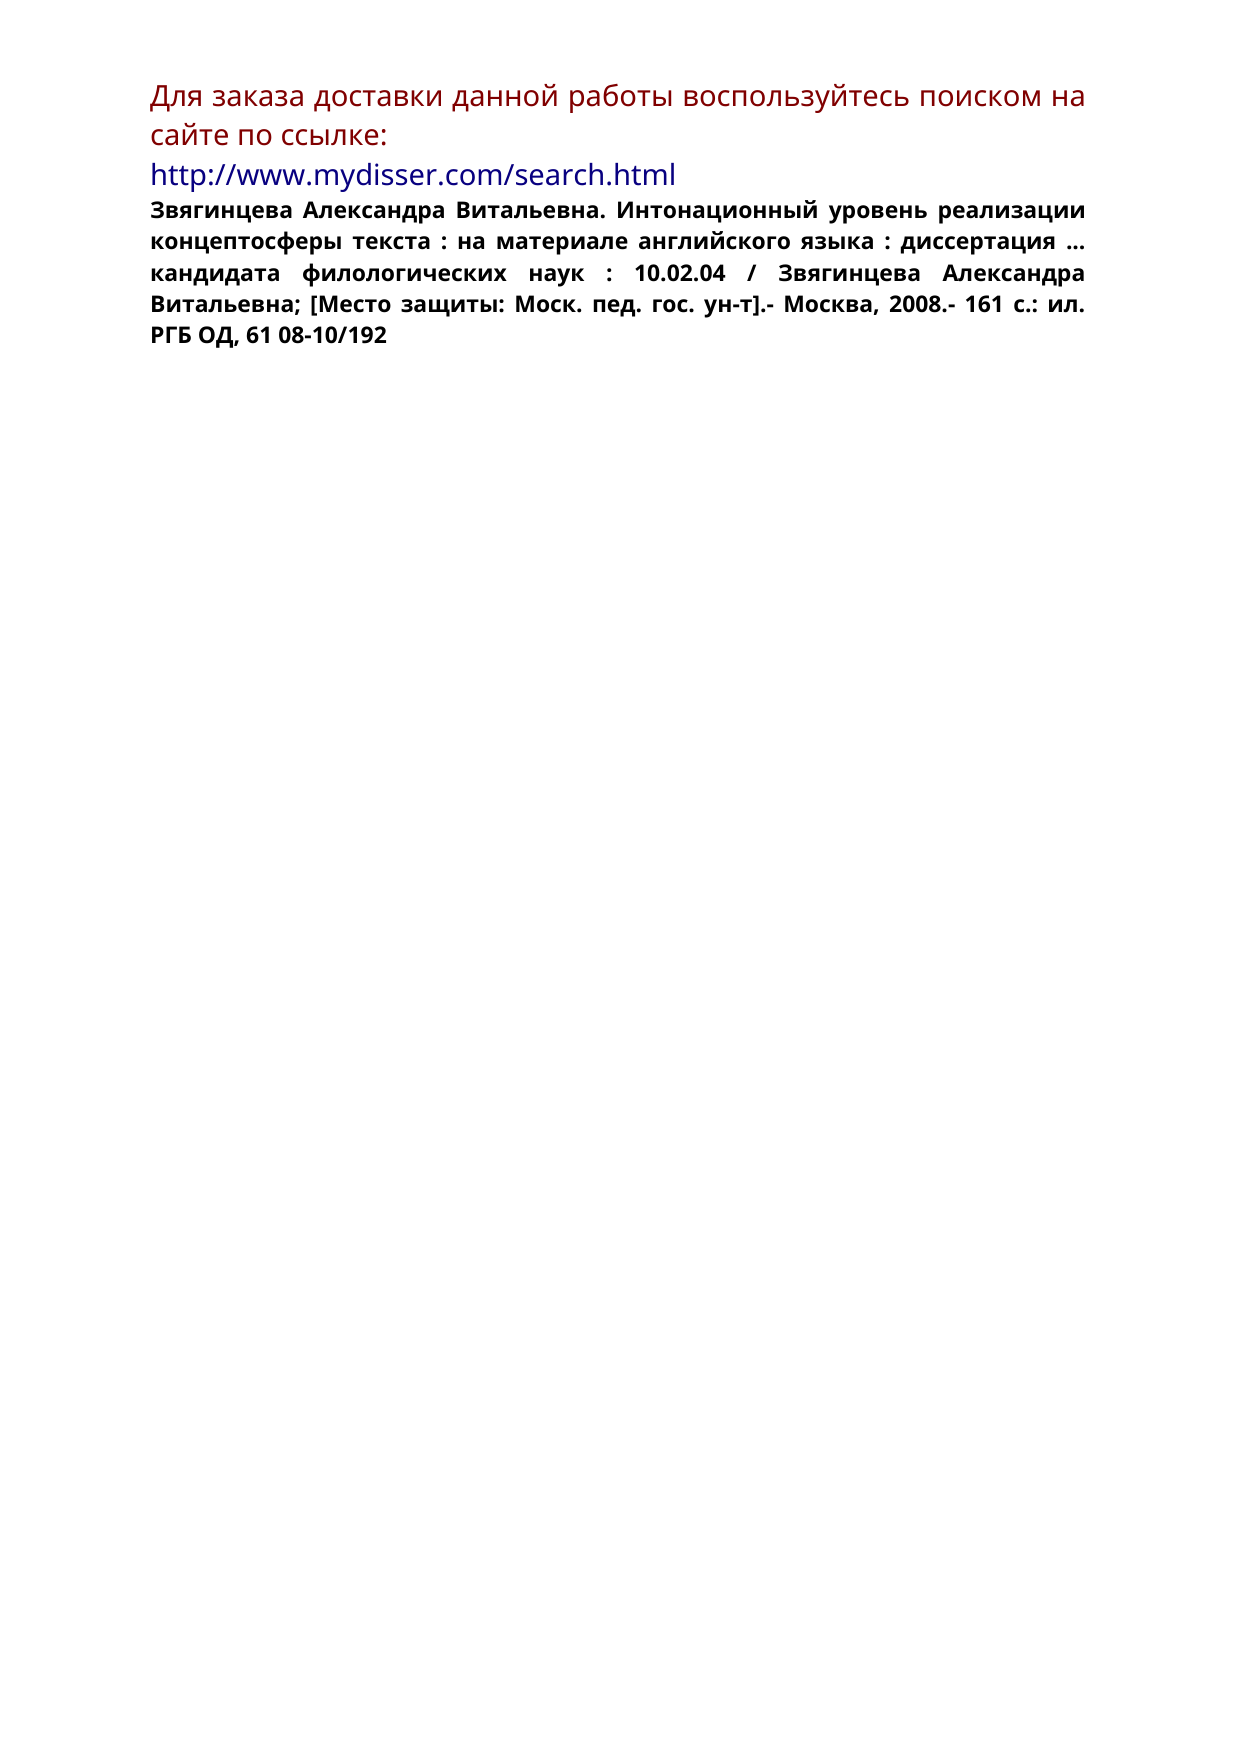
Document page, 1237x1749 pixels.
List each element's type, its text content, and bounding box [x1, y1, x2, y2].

text Звягинцева Александра Витальевна. Интонационный уровень реализации концептосферы текста : на материале английского языка : диссертация ... кандидата филологических наук : 10.02.04 / Звягинцева Александра Витальевна; [Место защиты: Моск. пед. гос. ун-т].- Москва, 2008.- 161 с.: ил. РГБ ОД, 61 08-10/192 [150, 194, 1086, 350]
